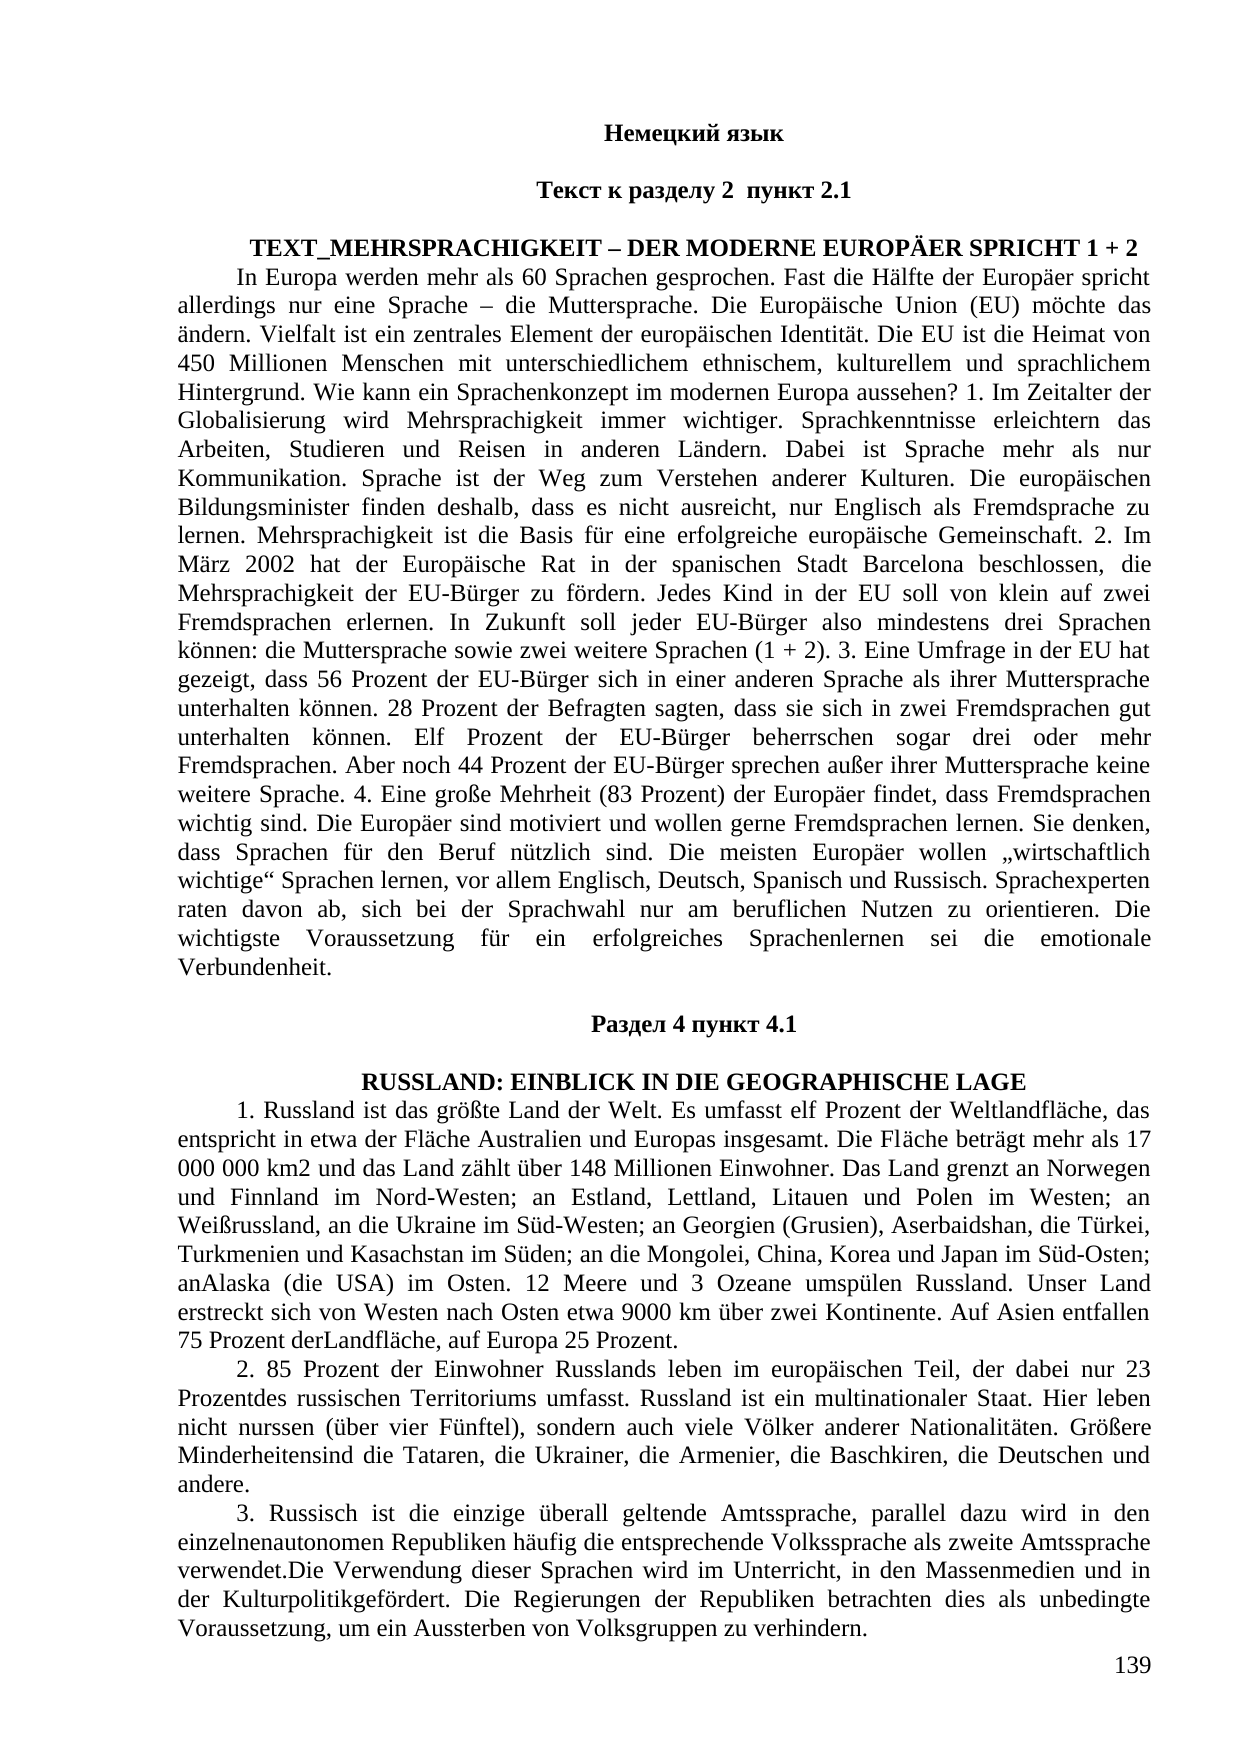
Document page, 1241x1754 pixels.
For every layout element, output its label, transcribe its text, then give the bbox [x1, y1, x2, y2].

text 2. 85 Prozent der Einwohner Russlands leben im europäischen Teil, der dabei nur 23 Prozentdes russischen Territoriums umfasst. Russland ist ein multinationaler Staat. Hier leben nicht nurssen (über vier Fünftel), sondern auch viele Völker anderer Nationalitӓten. Größere Minderheitensind die Tataren, die Ukrainer, die Armenier, die Baschkiren, die Deutschen und andere. [177, 1354, 1152, 1498]
text In Europa werden mehr als 60 Sprachen gesprochen. Fast die Hälfte der Europäer spricht allerdings nur eine Sprache – die Muttersprache. Die Europäische Union (EU) möchte das ändern. Vielfalt ist ein zentrales Element der europäischen Identität. Die EU ist die Heimat von 450 Millionen Menschen mit unterschiedlichem ethnischem, kulturellem und sprachlichem Hintergrund. Wie kann ein Sprachenkonzept im modernen Europa aussehen? 1. Im Zeitalter der Globalisierung wird Mehrsprachigkeit immer wichtiger. Sprachkenntnisse erleichtern das Arbeiten, Studieren und Reisen in anderen Ländern. Dabei ist Sprache mehr als nur Kommunikation. Sprache ist der Weg zum Verstehen anderer Kulturen. Die europäischen Bildungsminister finden deshalb, dass es nicht ausreicht, nur Englisch als Fremdsprache zu lernen. Mehrsprachigkeit ist die Basis für eine erfolgreiche europäische Gemeinschaft. 2. Im März 2002 hat der Europäische Rat in der spanischen Stadt Barcelona beschlossen, die Mehrsprachigkeit der EU-Bürger zu fördern. Jedes Kind in der EU soll von klein auf zwei Fremdsprachen erlernen. In Zukunft soll jeder EU-Bürger also mindestens drei Sprachen können: die Muttersprache sowie zwei weitere Sprachen (1 + 2). 3. Eine Umfrage in der EU hat gezeigt, dass 56 Prozent der EU-Bürger sich in einer anderen Sprache als ihrer Muttersprache unterhalten können. 28 Prozent der Befragten sagten, dass sie sich in zwei Fremdsprachen gut unterhalten können. Elf Prozent der EU-Bürger beherrschen sogar drei oder mehr Fremdsprachen. Aber noch 44 Prozent der EU-Bürger sprechen außer ihrer Muttersprache keine weitere Sprache. 4. Eine große Mehrheit (83 Prozent) der Europäer findet, dass Fremdsprachen wichtig sind. Die Europäer sind motiviert und wollen gerne Fremdsprachen lernen. Sie denken, dass Sprachen für den Beruf nützlich sind. Die meisten Europäer wollen „wirtschaftlich wichtige“ Sprachen lernen, vor allem Englisch, Deutsch, Spanisch und Russisch. Sprachexperten raten davon ab, sich bei der Sprachwahl nur am beruflichen Nutzen zu orientieren. Die wichtigste Voraussetzung für ein erfolgreiches Sprachenlernen sei die emotionale Verbundenheit. [177, 262, 1152, 981]
text Раздел 4 пункт 4.1 [177, 1009, 1152, 1038]
text Текст к разделу 2 пункт 2.1 [177, 176, 1152, 204]
text 3. Russisch ist die einzige überall geltende Amtssprache, parallel dazu wird in den einzelnenautonomen Republiken häufig die entsprechende Volkssprache als zweite Amtssprache verwendet.Die Verwendung dieser Sprachen wird im Unterricht, in den Massenmedien und in der Kulturpolitikgefördert. Die Regierungen der Republiken betrachten dies als unbedingte Voraussetzung, um ein Aussterben von Volksgruppen zu verhindern. [177, 1498, 1152, 1642]
text TEXT_MEHRSPRACHIGKEIT – DER MODERNE EUROPÄER SPRICHT 1 + 2 [177, 233, 1152, 262]
text RUSSLAND: EINBLICK IN DIE GEOGRAPHISCHE LAGE [177, 1067, 1152, 1096]
text Немецкий язык [177, 118, 1152, 147]
text 1. Russland ist das größte Land der Welt. Es umfasst elf Prozent der Weltlandfläche, das entspricht in etwa der Fläche Australien und Europas insgesamt. Die Flӓche betrӓgt mehr als 17 000 000 km2 und das Land zӓhlt über 148 Millionen Einwohner. Das Land grenzt an Norwegen und Finnland im Nord-Westen; an Estland, Lettland, Litauen und Polen im Westen; an Weißrussland, an die Ukraine im Süd-Westen; an Georgien (Grusien), Aserbaidshan, die Türkei, Turkmenien und Kasachstan im Süden; an die Mongolei, China, Korea und Japan im Süd-Osten; anAlaska (die USA) im Osten. 12 Meere und 3 Ozeane umspülen Russland. Unser Land erstreckt sich von Westen nach Osten etwa 9000 km über zwei Kontinente. Auf Asien entfallen 75 Prozent derLandfläche, auf Europa 25 Prozent. [177, 1096, 1152, 1354]
